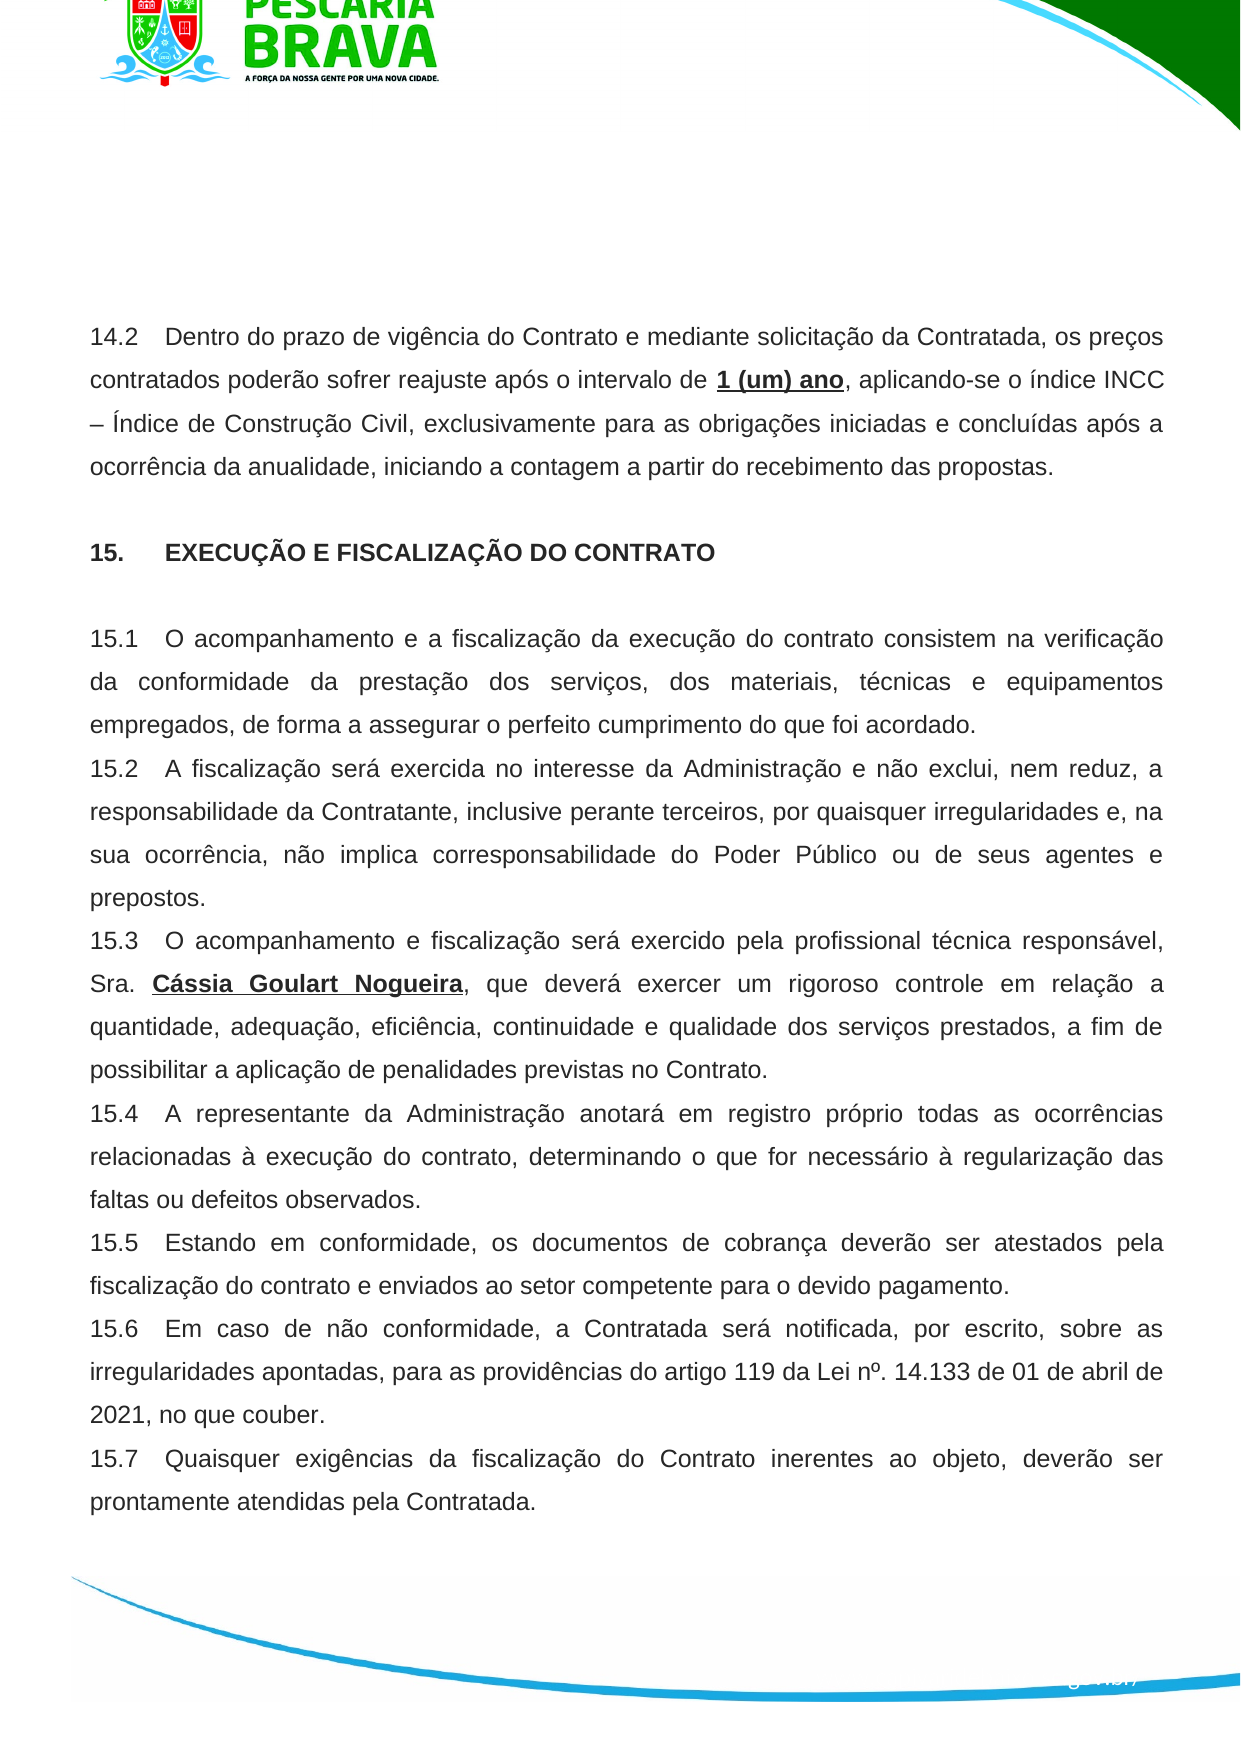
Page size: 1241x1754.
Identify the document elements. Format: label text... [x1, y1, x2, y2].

picture [70, 1576, 1241, 1702]
list EXECUÇÃO E FISCALIZAÇÃO DO CONTRATO [89, 538, 1165, 567]
list Em caso de não conformidade, a Contratada será notificada, por escrito, sobre as irregularidades apontadas, para as providências do artigo 119 da Lei nº. 14.133 de 01 de abril de 2021, no que couber. [89, 1314, 1165, 1429]
list O acompanhamento e fiscalização será exercido pela profissional técnica responsável, Sra. Cássia Goulart Nogueira, que deverá exercer um rigoroso controle em relação a quantidade, adequação, eficiência, continuidade e qualidade dos serviços prestados, a fim de possibilitar a aplicação de penalidades previstas no Contrato. [89, 926, 1165, 1084]
list Quaisquer exigências da fiscalização do Contrato inerentes ao objeto, deverão ser prontamente atendidas pela Contratada. [89, 1444, 1165, 1516]
list A representante da Administração anotará em registro próprio todas as ocorrências relacionadas à execução do contrato, determinando o que for necessário à regularização das faltas ou defeitos observados. [89, 1099, 1165, 1214]
list O acompanhamento e a fiscalização da execução do contrato consistem na verificação da conformidade da prestação dos serviços, dos materiais, técnicas e equipamentos empregados, de forma a assegurar o perfeito cumprimento do que foi acordado. [89, 624, 1165, 739]
list Estando em conformidade, os documentos de cobrança deverão ser atestados pela fiscalização do contrato e enviados ao setor competente para o devido pagamento. [89, 1228, 1165, 1300]
picture [1, 0, 1241, 132]
list A fiscalização será exercida no interesse da Administração e não exclui, nem reduz, a responsabilidade da Contratante, inclusive perante terceiros, por quaisquer irregularidades e, na sua ocorrência, não implica corresponsabilidade do Poder Público ou de seus agentes e prepostos. [89, 754, 1165, 912]
list Dentro do prazo de vigência do Contrato e mediante solicitação da Contratada, os preços contratados poderão sofrer reajuste após o intervalo de 1 (um) ano, aplicando-se o índice INCC – Índice de Construção Civil, exclusivamente para as obrigações iniciadas e concluídas após a ocorrência da anualidade, iniciando a contagem a partir do recebimento das propostas. [89, 322, 1165, 481]
